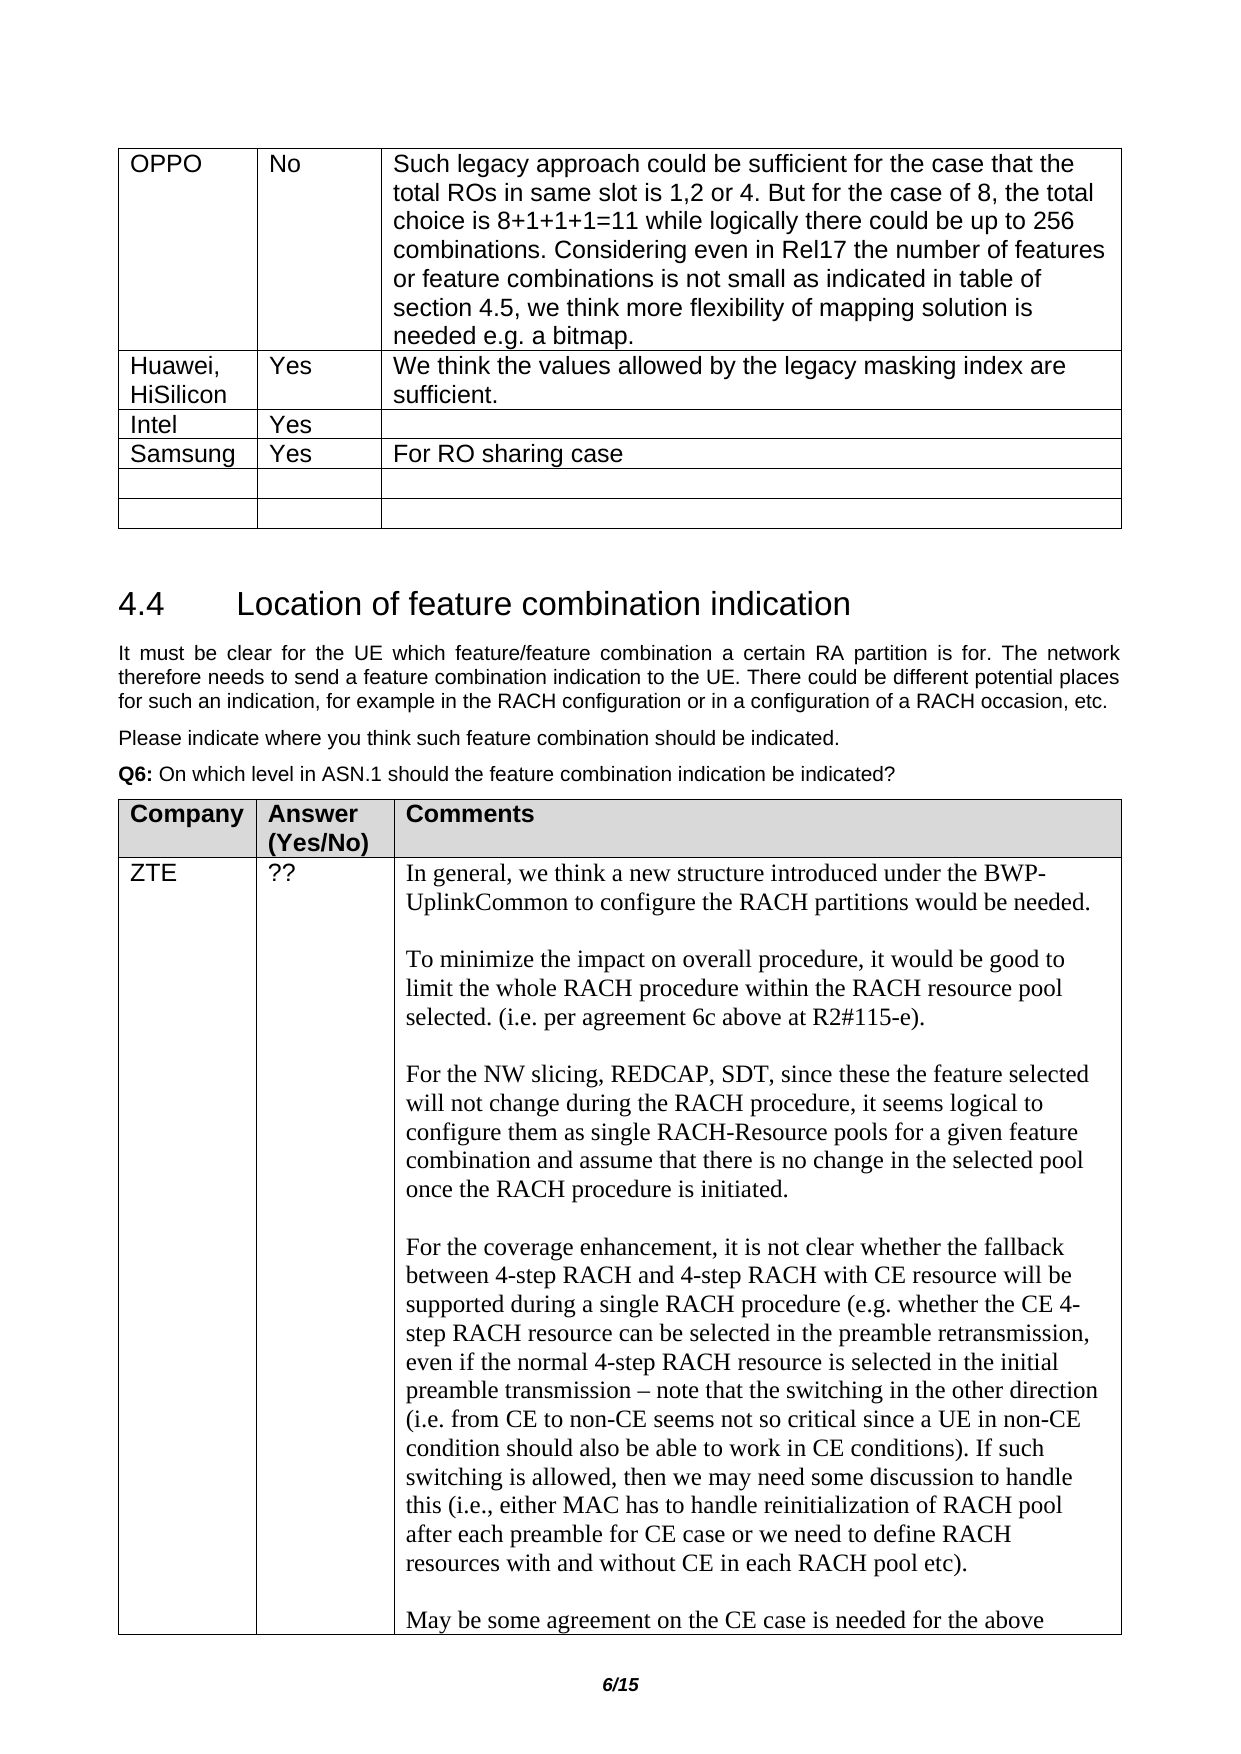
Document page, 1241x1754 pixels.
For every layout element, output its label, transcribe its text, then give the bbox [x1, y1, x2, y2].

table_cell [382, 410, 1121, 438]
table_cell OPPO [119, 149, 257, 350]
table_cell [119, 469, 257, 498]
table_cell ZTE [119, 858, 256, 1634]
table_cell Yes [258, 439, 381, 468]
table_cell Yes [258, 351, 381, 408]
table_cell ?? [257, 858, 394, 1634]
table_header Company [119, 800, 256, 857]
table_cell Huawei, HiSilicon [119, 351, 257, 408]
subtitle 4.4 Location of feature combination indication [118, 584, 1122, 622]
table_cell [258, 499, 381, 528]
table_cell Intel [119, 410, 257, 438]
table_cell Such legacy approach could be sufficient for the case that the total ROs in same slot is 1,2 or 4. But for the case of 8, the total choice is 8+1+1+1=11 while logically there could be up to 256 combinations. Considering even in Rel17 the number of features or feature combinations is not small as indicated in table of section 4.5, we think more flexibility of mapping solution is needed e.g. a bitmap. [382, 149, 1121, 350]
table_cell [395, 858, 1121, 1634]
table_cell Yes [258, 410, 381, 438]
table_header Comments [395, 800, 1121, 857]
text It must be clear for the UE which feature/feature combination a certain RA partition is for. The network therefore needs to send a feature combination indication to the UE. There could be different potential places for such an indication, for example in the RACH configuration or in a configuration of a RACH occasion, etc. [118, 641, 1122, 713]
table_cell Samsung [119, 439, 257, 468]
text Q6: On which level in ASN.1 should the feature combination indication be indicated? [118, 762, 1122, 786]
table_cell [382, 499, 1121, 528]
table_cell [258, 469, 381, 498]
table_cell For RO sharing case [382, 439, 1121, 468]
table_cell We think the values allowed by the legacy masking index are sufficient. [382, 351, 1121, 408]
table_cell [119, 499, 257, 528]
table_cell [382, 469, 1121, 498]
table_cell No [258, 149, 381, 350]
text Please indicate where you think such feature combination should be indicated. [118, 726, 1122, 749]
table_header Answer (Yes/No) [257, 800, 394, 857]
